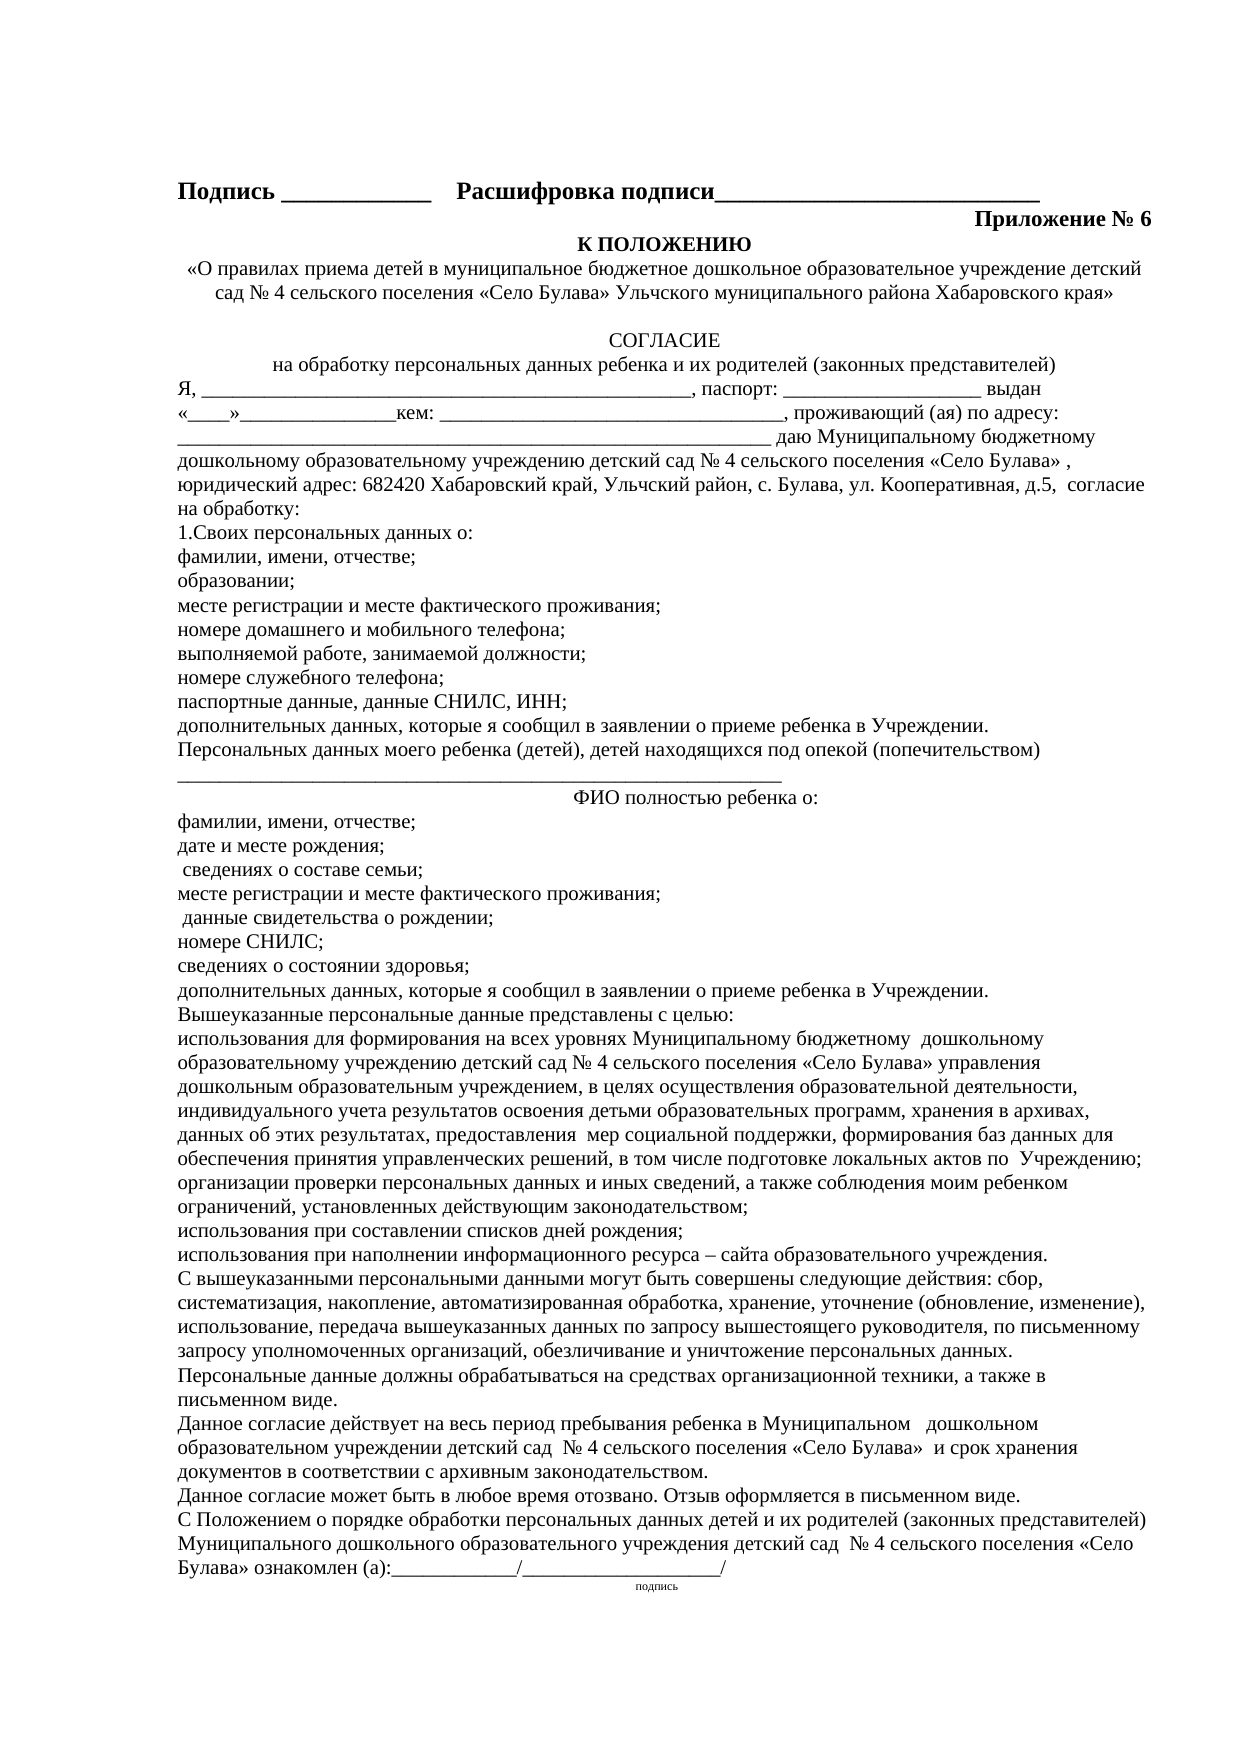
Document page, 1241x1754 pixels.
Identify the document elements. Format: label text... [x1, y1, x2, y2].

text Персональных данных моего ребенка (детей), детей находящихся под опекой (попечительством) __________________________________________________________ [177, 737, 1152, 785]
text номере СНИЛС; [177, 929, 1152, 953]
text использования при составлении списков дней рождения; [177, 1218, 1152, 1242]
text Данное согласие действует на весь период пребывания ребенка в Муниципальном дошкольном образовательном учреждении детский сад № 4 сельского поселения «Село Булава» и срок хранения документов в соответствии с архивным законодательством. [177, 1411, 1152, 1483]
text номере домашнего и мобильного телефона; [177, 617, 1152, 641]
text использования при наполнении информационного ресурса – сайта образовательного учреждения. [177, 1242, 1152, 1266]
text дополнительных данных, которые я сообщил в заявлении о приеме ребенка в Учреждении. [177, 713, 1152, 737]
text данные свидетельства о рождении; [177, 905, 1152, 929]
text дополнительных данных, которые я сообщил в заявлении о приеме ребенка в Учреждении. [177, 977, 1152, 1002]
text выполняемой работе, занимаемой должности; [177, 641, 1152, 665]
text С вышеуказанными персональными данными могут быть совершены следующие действия: сбор, систематизация, накопление, автоматизированная обработка, хранение, уточнение (обновление, изменение), использование, передача вышеуказанных данных по запросу вышестоящего руководителя, по письменному запросу уполномоченных организаций, обезличивание и уничтожение персональных данных. [177, 1266, 1152, 1362]
text Персональные данные должны обрабатываться на средствах организационной техники, а также в письменном виде. [177, 1362, 1152, 1411]
text дате и месте рождения; [177, 833, 1152, 857]
text К ПОЛОЖЕНИЮ [177, 232, 1152, 256]
text Вышеуказанные персональные данные представлены с целью: [177, 1002, 1152, 1026]
text сведениях о состоянии здоровья; [177, 953, 1152, 977]
text сведениях о составе семьи; [177, 857, 1152, 881]
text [177, 148, 1152, 205]
text Данное согласие может быть в любое время отозвано. Отзыв оформляется в письменном виде. [177, 1483, 1152, 1507]
text фамилии, имени, отчестве; [177, 544, 1152, 568]
text 1.Своих персональных данных о: [177, 520, 1152, 544]
text паспортные данные, данные СНИЛС, ИНН; [177, 689, 1152, 713]
text фамилии, имени, отчестве; [177, 809, 1152, 833]
text «О правилах приема детей в муниципальное бюджетное дошкольное образовательное учреждение детский сад № 4 сельского поселения «Село Булава» Ульчского муниципального района Хабаровского края» [177, 256, 1152, 304]
text образовании; [177, 568, 1152, 592]
text использования для формирования на всех уровнях Муниципальному бюджетному дошкольному образовательному учреждению детский сад № 4 сельского поселения «Село Булава» управления дошкольным образовательным учреждением, в целях осуществления образовательной деятельности, индивидуального учета результатов освоения детьми образовательных программ, хранения в архивах, данных об этих результатах, предоставления мер социальной поддержки, формирования баз данных для обеспечения принятия управленческих решений, в том числе подготовке локальных актов по Учреждению; [177, 1026, 1152, 1170]
text Приложение № 6 [177, 205, 1152, 232]
text на обработку персональных данных ребенка и их родителей (законных представителей) [177, 352, 1152, 376]
text подпись [177, 1579, 1152, 1603]
text номере служебного телефона; [177, 665, 1152, 689]
text СОГЛАСИЕ [177, 328, 1152, 352]
text организации проверки персональных данных и иных сведений, а также соблюдения моим ребенком ограничений, установленных действующим законодательством; [177, 1170, 1152, 1218]
text ФИО полностью ребенка о: [177, 785, 1152, 809]
text С Положением о порядке обработки персональных данных детей и их родителей (законных представителей) Муниципального дошкольного образовательного учреждения детский сад № 4 сельского поселения «Село Булава» ознакомлен (а):____________/___________________/ [177, 1507, 1152, 1579]
text месте регистрации и месте фактического проживания; [177, 881, 1152, 905]
text Я, _______________________________________________, паспорт: ___________________ выдан «____»_______________кем: _________________________________, проживающий (ая) по адресу: _________________________________________________________ даю Муниципальному бюджетному дошкольному образовательному учреждению детский сад № 4 сельского поселения «Село Булава» , юридический адрес: 682420 Хабаровский край, Ульчский район, с. Булава, ул. Кооперативная, д.5, согласие на обработку: [177, 376, 1152, 520]
text месте регистрации и месте фактического проживания; [177, 592, 1152, 617]
